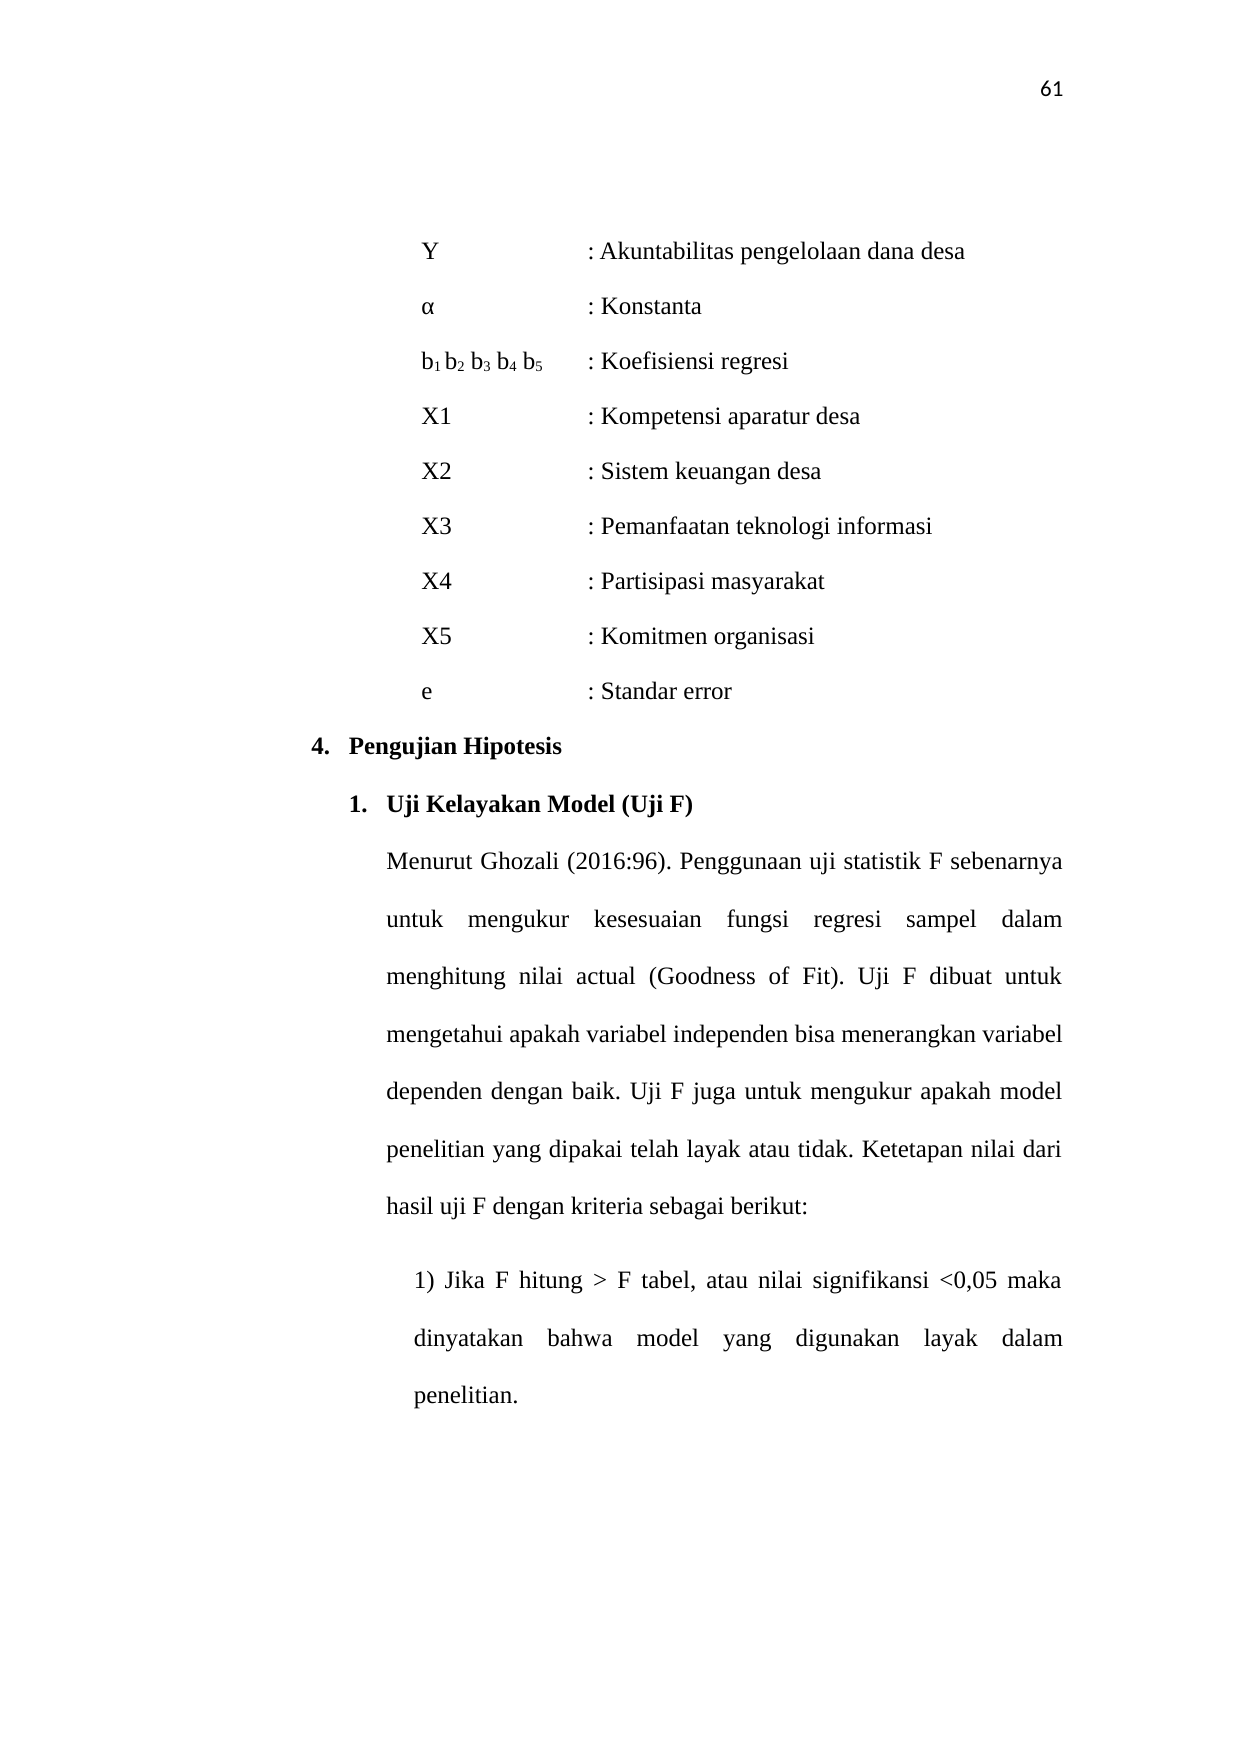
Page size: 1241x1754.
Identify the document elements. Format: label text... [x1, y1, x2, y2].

table_cell X1 [410, 401, 576, 456]
list Uji Kelayakan Model (Uji F) [349, 789, 1063, 817]
table_cell : Kompetensi aparatur desa [576, 401, 1119, 456]
table_header Y [410, 236, 576, 291]
table_cell X2 [410, 456, 576, 511]
table_cell X5 [410, 621, 576, 676]
list Menurut Ghozali (2016:96). Penggunaan uji statistik F sebenarnya untuk mengukur kesesuaian fungsi regresi sampel dalam menghitung nilai actual (Goodness of Fit). Uji F dibuat untuk mengetahui apakah variabel independen bisa menerangkan variabel dependen dengan baik. Uji F juga untuk mengukur apakah model penelitian yang dipakai telah layak atau tidak. Ketetapan nilai dari hasil uji F dengan kriteria sebagai berikut: [386, 846, 1063, 1220]
table_cell : Standar error [576, 676, 1119, 731]
table_cell α [410, 291, 576, 346]
table_cell : Sistem keuangan desa [576, 456, 1119, 511]
table_cell : Komitmen organisasi [576, 621, 1119, 676]
table_cell e [410, 676, 576, 731]
list Pengujian Hipotesis [311, 731, 1063, 760]
text 1) Jika F hitung > F tabel, atau nilai signifikansi <0,05 maka dinyatakan bahwa model yang digunakan layak dalam penelitian. [413, 1265, 1063, 1409]
table_header : Akuntabilitas pengelolaan dana desa [576, 236, 1119, 291]
table_cell : Konstanta [576, 291, 1119, 346]
table_cell : Partisipasi masyarakat [576, 566, 1119, 621]
table_cell X3 [410, 511, 576, 566]
table_cell X4 [410, 566, 576, 621]
table_cell : Koefisiensi regresi [576, 346, 1119, 401]
table_cell : Pemanfaatan teknologi informasi [576, 511, 1119, 566]
table_cell b1 b2 b3 b4 b5 [410, 346, 576, 401]
